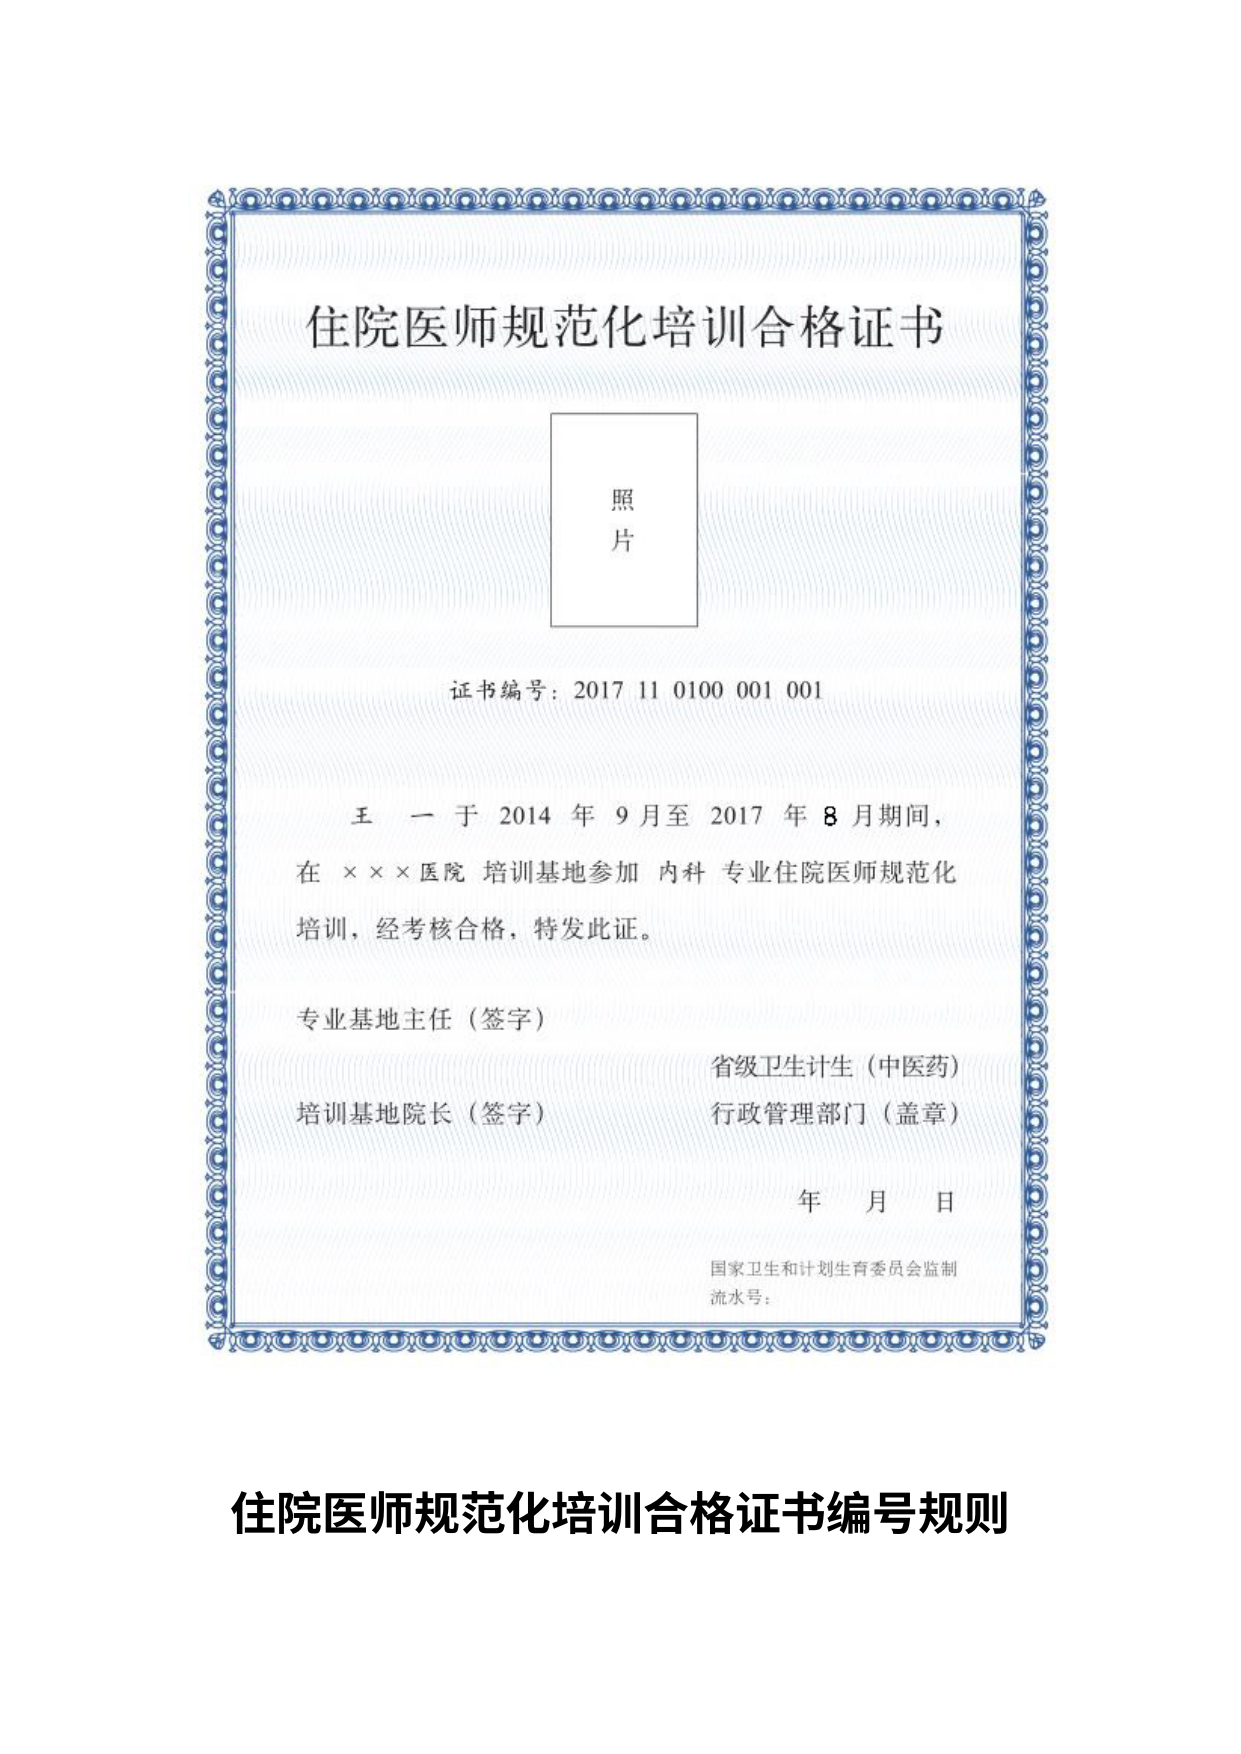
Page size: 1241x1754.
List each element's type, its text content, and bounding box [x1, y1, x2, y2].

picture [187, 162, 1074, 1392]
text 住院医师规范化培训合格证书编号规则 [187, 1462, 1053, 1559]
